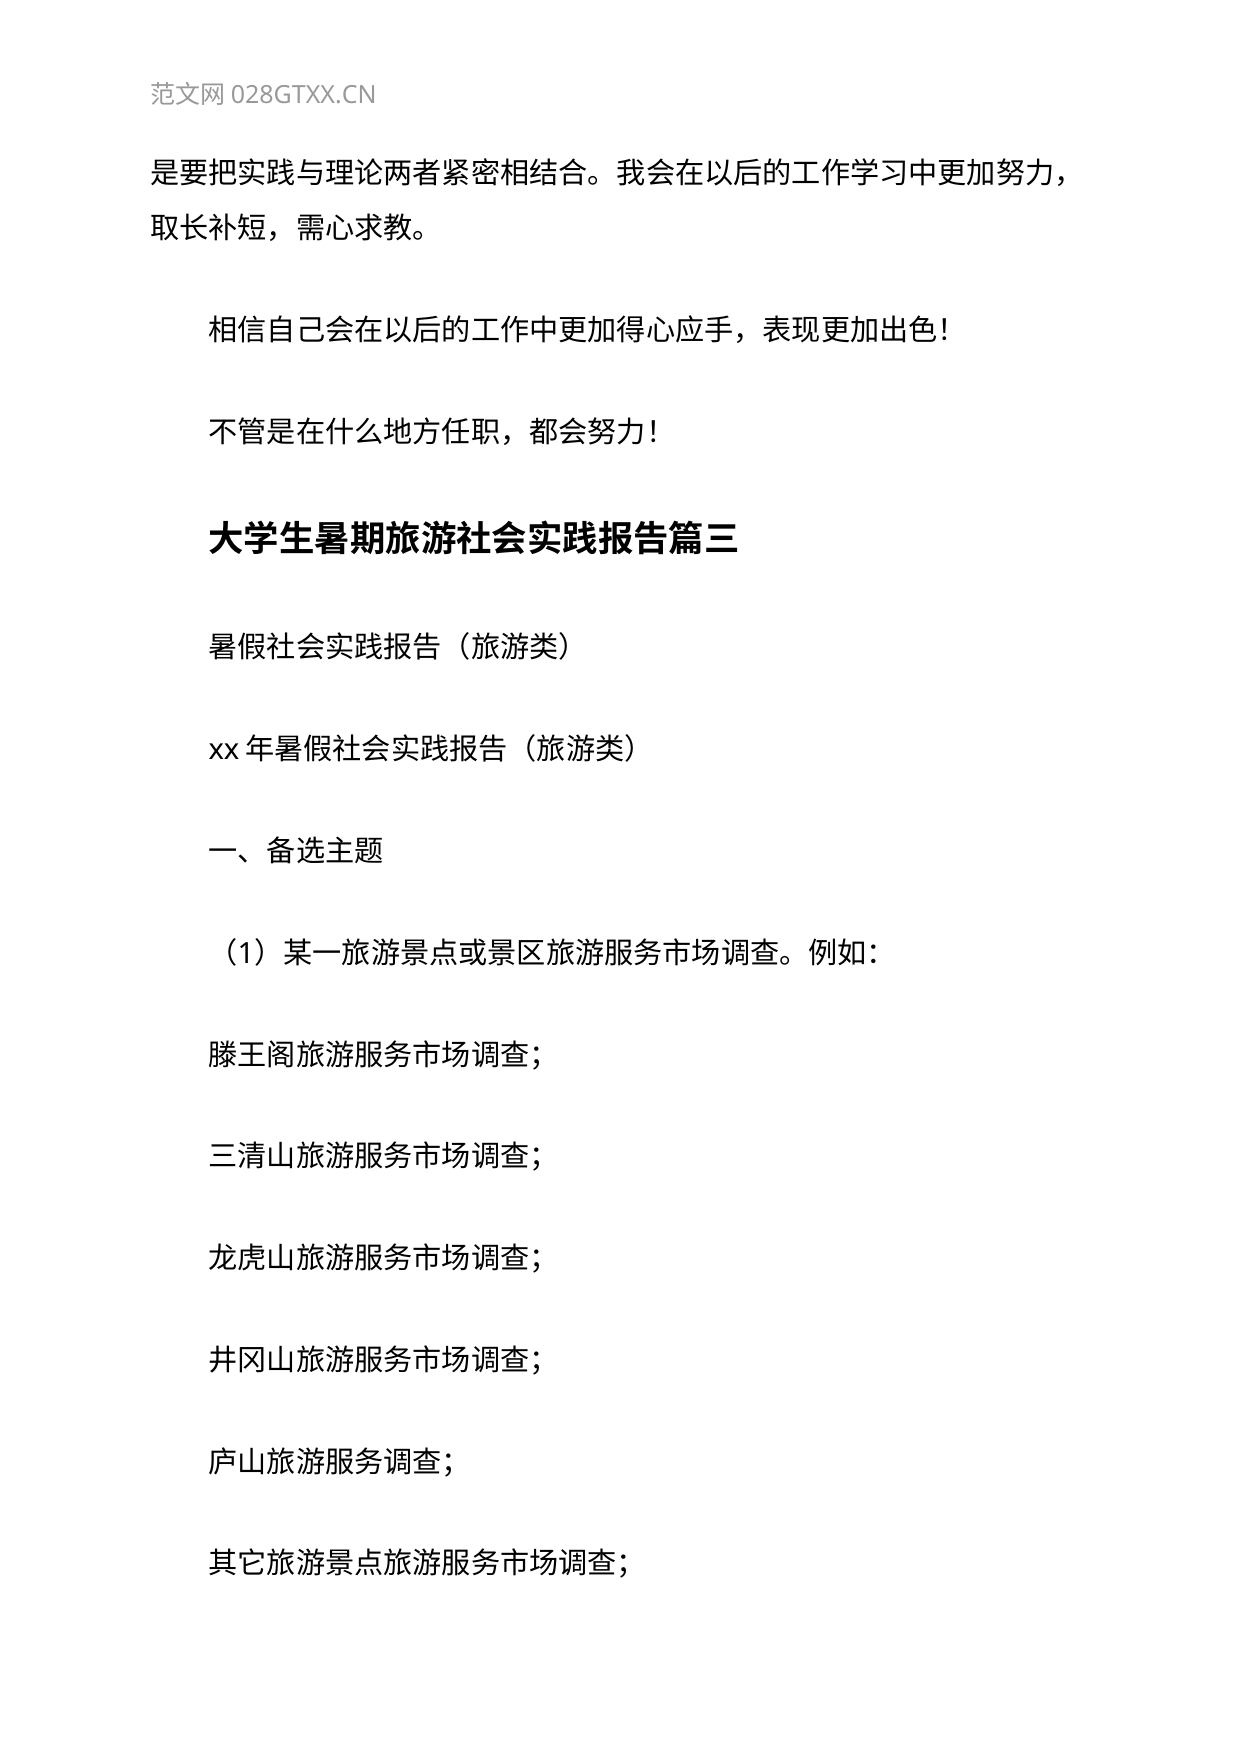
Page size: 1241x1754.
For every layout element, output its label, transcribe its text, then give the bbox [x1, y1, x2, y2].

text 三清山旅游服务市场调查； [150, 1133, 1090, 1175]
text 庐山旅游服务调查； [150, 1438, 1090, 1481]
text 暑假社会实践报告（旅游类） [150, 624, 1090, 666]
text 其它旅游景点旅游服务市场调查； [150, 1540, 1090, 1582]
text 滕王阁旅游服务市场调查； [150, 1031, 1090, 1073]
text 一、备选主题 [150, 827, 1090, 870]
text 井冈山旅游服务市场调查； [150, 1336, 1090, 1379]
text 龙虎山旅游服务市场调查； [150, 1235, 1090, 1277]
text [150, 150, 1090, 247]
text 不管是在什么地方任职，都会努力！ [150, 408, 1090, 451]
text （1）某一旅游景点或景区旅游服务市场调查。例如： [150, 929, 1090, 972]
text 大学生暑期旅游社会实践报告篇三 [150, 510, 1090, 561]
text xx年暑假社会实践报告（旅游类） [150, 725, 1090, 768]
text 相信自己会在以后的工作中更加得心应手，表现更加出色！ [150, 307, 1090, 349]
